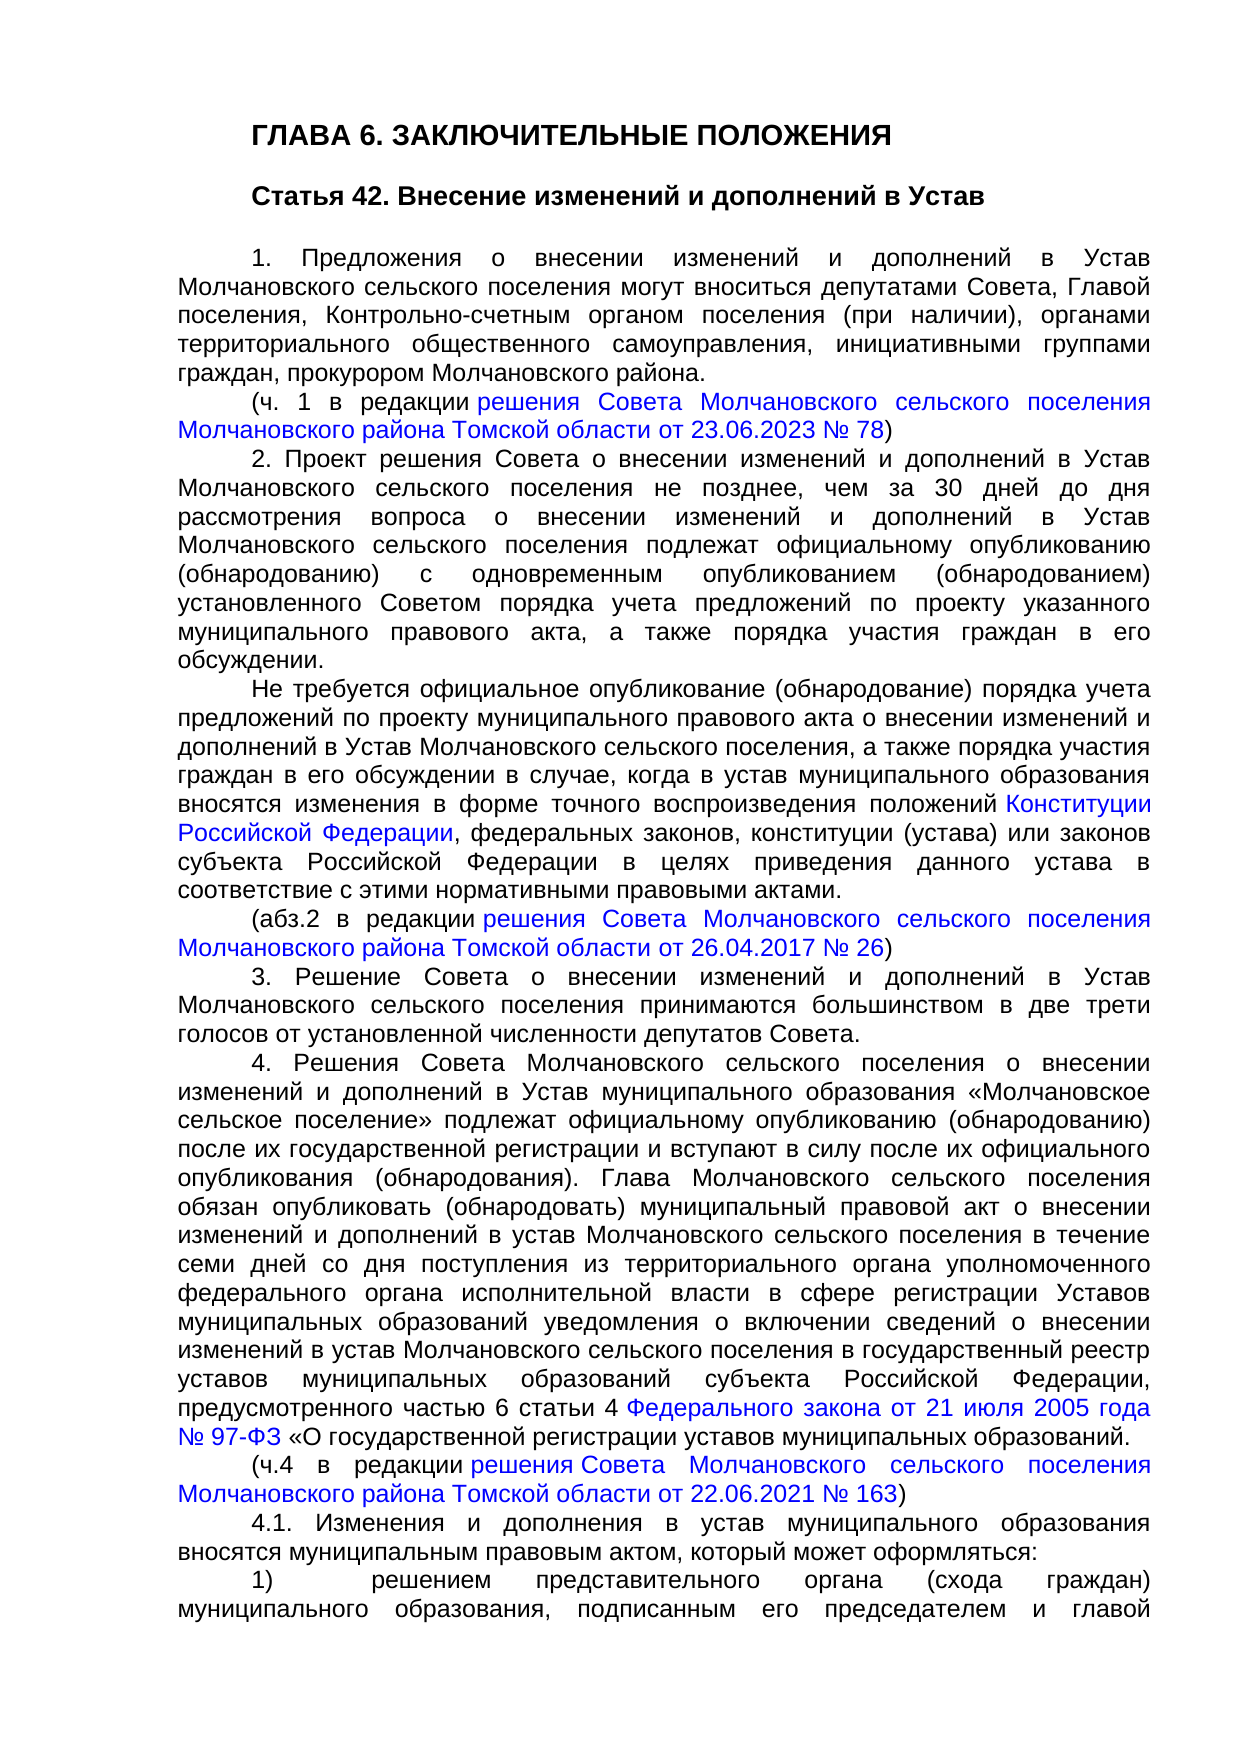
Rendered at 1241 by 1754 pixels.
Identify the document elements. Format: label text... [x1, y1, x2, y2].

text 4. Решения Совета Молчановского сельского поселения о внесении изменений и дополнений в Устав муниципального образования «Молчановское сельское поселение» подлежат официальному опубликованию (обнародованию) после их государственной регистрации и вступают в силу после их официального опубликования (обнародования). Глава Молчановского сельского поселения обязан опубликовать (обнародовать) муниципальный правовой акт о внесении изменений и дополнений в устав Молчановского сельского поселения в течение семи дней со дня поступления из территориального органа уполномоченного федерального органа исполнительной власти в сфере регистрации Уставов муниципальных образований уведомления о включении сведений о внесении изменений в устав Молчановского сельского поселения в государственный реестр уставов муниципальных образований субъекта Российской Федерации, предусмотренного частью 6 статьи 4 Федерального закона от 21 июля 2005 года № 97-ФЗ «О государственной регистрации уставов муниципальных образований. [177, 1048, 1152, 1450]
text 2. Проект решения Совета о внесении изменений и дополнений в Устав Молчановского сельского поселения не позднее, чем за 30 дней до дня рассмотрения вопроса о внесении изменений и дополнений в Устав Молчановского сельского поселения подлежат официальному опубликованию (обнародованию) с одновременным опубликованием (обнародованием) установленного Советом порядка учета предложений по проекту указанного муниципального правового акта, а также порядка участия граждан в его обсуждении. [177, 444, 1152, 674]
text 3. Решение Совета о внесении изменений и дополнений в Устав Молчановского сельского поселения принимаются большинством в две трети голосов от установленной численности депутатов Совета. [177, 962, 1152, 1048]
text (ч.4 в редакции решения Совета Молчановского сельского поселения Молчановского района Томской области от 22.06.2021 № 163) [177, 1450, 1152, 1508]
text (ч. 1 в редакции решения Совета Молчановского сельского поселения Молчановского района Томской области от 23.06.2023 № 78) [177, 387, 1152, 444]
text ГЛАВА 6. ЗАКЛЮЧИТЕЛЬНЫЕ ПОЛОЖЕНИЯ [177, 118, 1152, 152]
text 4.1. Изменения и дополнения в устав муниципального образования вносятся муниципальным правовым актом, который может оформляться: [177, 1508, 1152, 1565]
text Не требуется официальное опубликование (обнародование) порядка учета предложений по проекту муниципального правового акта о внесении изменений и дополнений в Устав Молчановского сельского поселения, а также порядка участия граждан в его обсуждении в случае, когда в устав муниципального образования вносятся изменения в форме точного воспроизведения положений Конституции Российской Федерации, федеральных законов, конституции (устава) или законов субъекта Российской Федерации в целях приведения данного устава в соответствие с этими нормативными правовыми актами. [177, 674, 1152, 904]
text (абз.2 в редакции решения Совета Молчановского сельского поселения Молчановского района Томской области от 26.04.2017 № 26) [177, 904, 1152, 962]
text 1. Предложения о внесении изменений и дополнений в Устав Молчановского сельского поселения могут вноситься депутатами Совета, Главой поселения, Контрольно-счетным органом поселения (при наличии), органами территориального общественного самоуправления, инициативными группами граждан, прокурором Молчановского района. [177, 243, 1152, 387]
text Статья 42. Внесение изменений и дополнений в Устав [177, 180, 1152, 212]
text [177, 1565, 1152, 1623]
